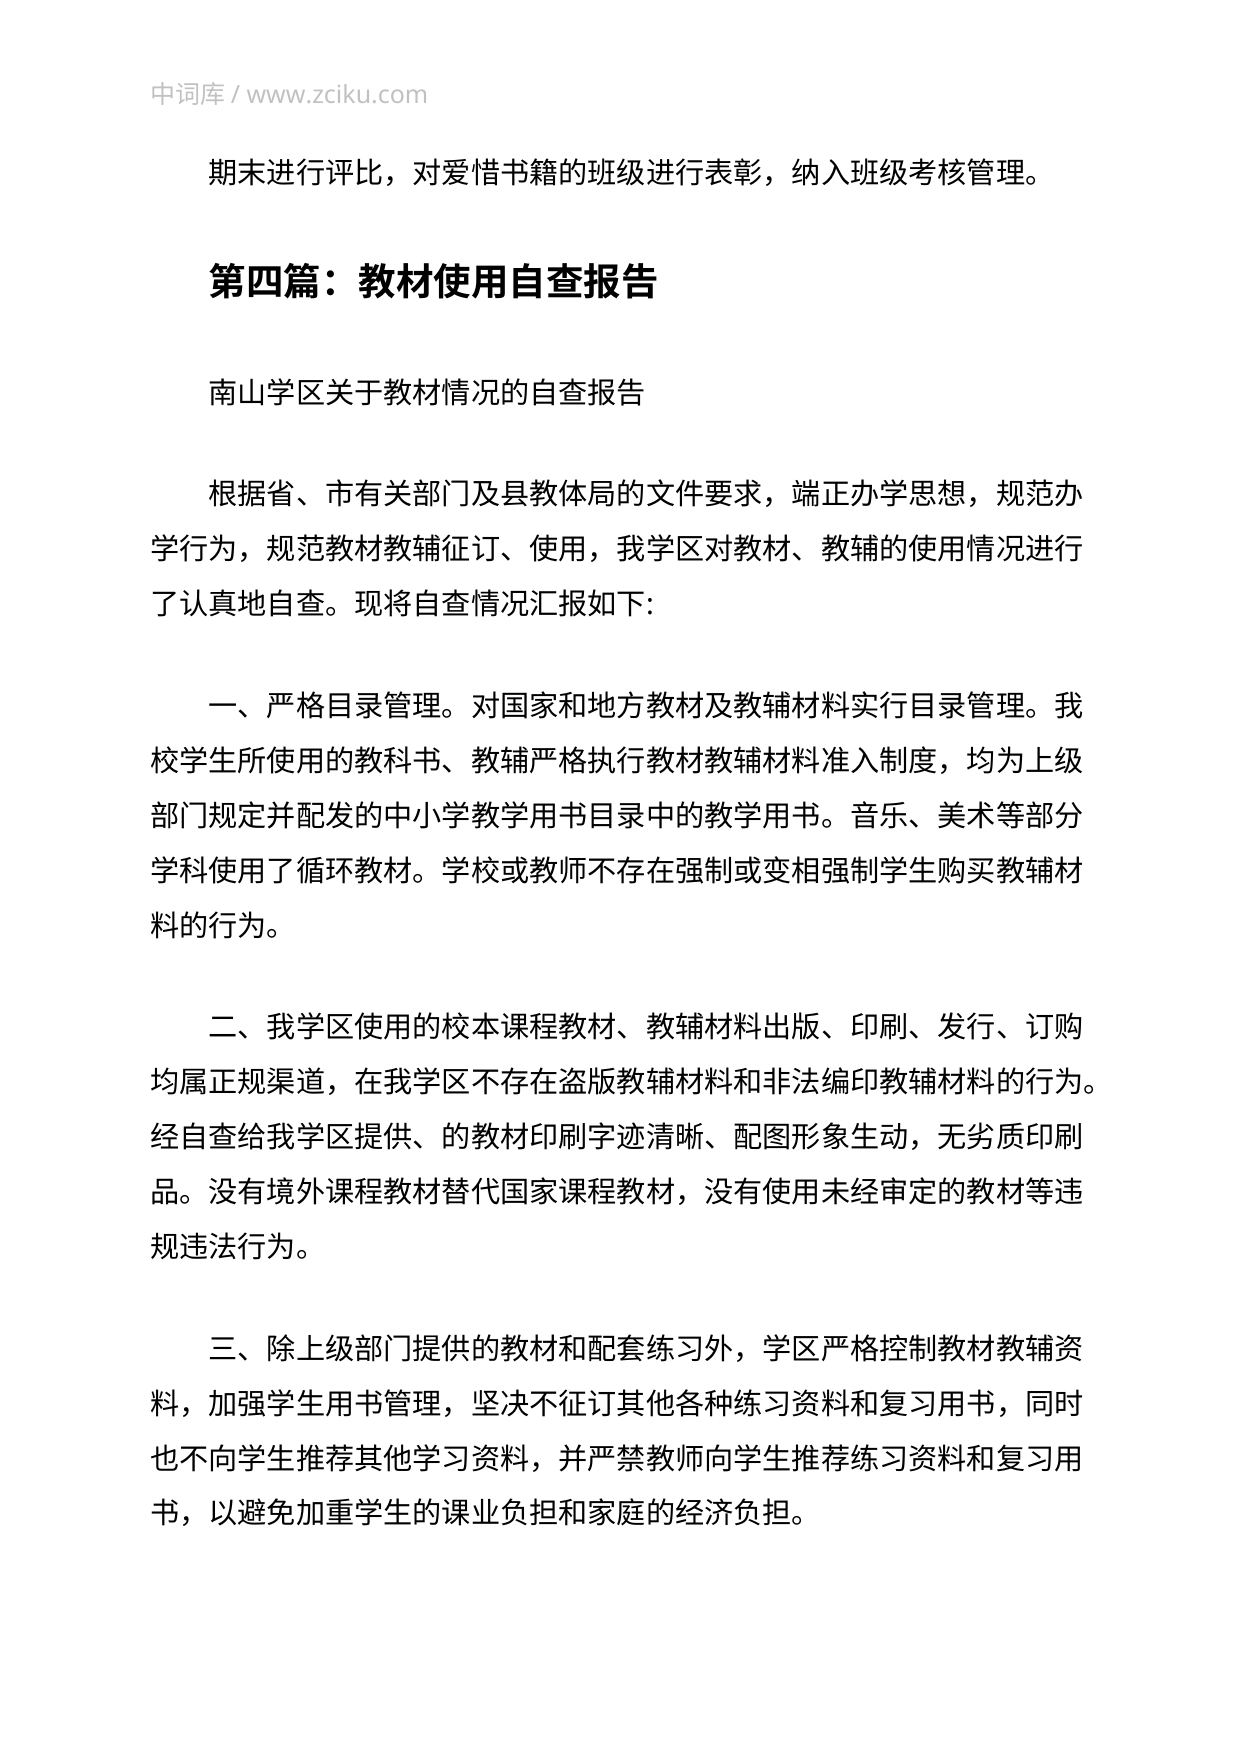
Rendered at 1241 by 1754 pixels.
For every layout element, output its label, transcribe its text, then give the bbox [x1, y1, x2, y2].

text 三、除上级部门提供的教材和配套练习外，学区严格控制教材教辅资料，加强学生用书管理，坚决不征订其他各种练习资料和复习用书，同时也不向学生推荐其他学习资料，并严禁教师向学生推荐练习资料和复习用书，以避免加重学生的课业负担和家庭的经济负担。 [150, 1325, 1090, 1532]
text 第四篇：教材使用自查报告 [150, 252, 1090, 306]
text 二、我学区使用的校本课程教材、教辅材料出版、印刷、发行、订购均属正规渠道，在我学区不存在盗版教辅材料和非法编印教辅材料的行为。经自查给我学区提供、的教材印刷字迹清晰、配图形象生动，无劣质印刷品。没有境外课程教材替代国家课程教材，没有使用未经审定的教材等违规违法行为。 [150, 1004, 1090, 1266]
text 南山学区关于教材情况的自查报告 [150, 369, 1090, 411]
text 期末进行评比，对爱惜书籍的班级进行表彰，纳入班级考核管理。 [150, 150, 1090, 192]
text 根据省、市有关部门及县教体局的文件要求，端正办学思想，规范办学行为，规范教材教辅征订、使用，我学区对教材、教辅的使用情况进行了认真地自查。现将自查情况汇报如下: [150, 471, 1090, 623]
text 一、严格目录管理。对国家和地方教材及教辅材料实行目录管理。我校学生所使用的教科书、教辅严格执行教材教辅材料准入制度，均为上级部门规定并配发的中小学教学用书目录中的教学用书。音乐、美术等部分学科使用了循环教材。学校或教师不存在强制或变相强制学生购买教辅材料的行为。 [150, 683, 1090, 944]
